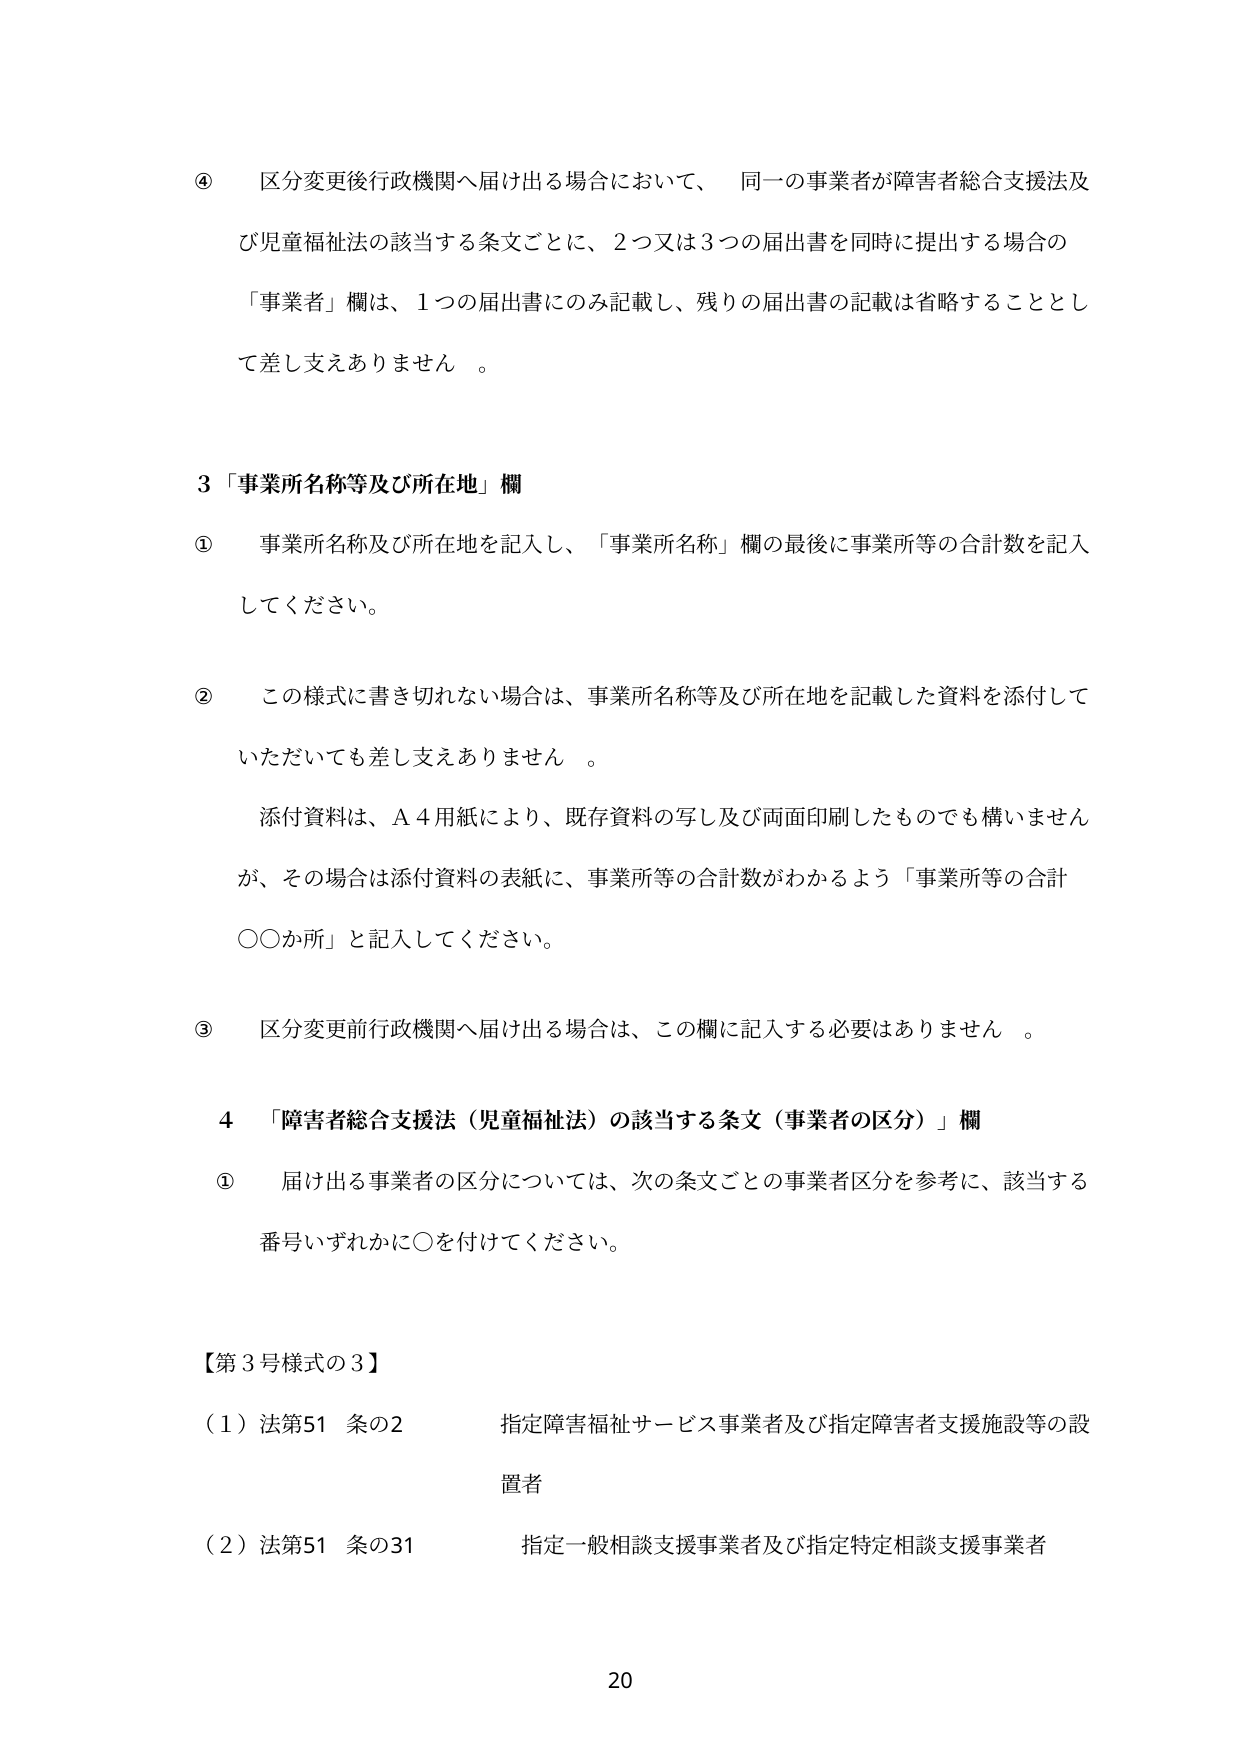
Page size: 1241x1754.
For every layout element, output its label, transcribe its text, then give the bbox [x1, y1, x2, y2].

text （１）法第51条の2 指定障害福祉サービス事業者及び指定障害者支援施設等の設置者 [150, 1392, 1090, 1513]
list 区分変更前行政機関へ届け出る場合は、この欄に記入する必要はありません。 [193, 998, 1090, 1059]
text 【第３号様式の３】 [150, 1332, 1090, 1392]
text ３「事業所名称等及び所在地」欄 [150, 453, 1090, 513]
list 事業所名称及び所在地を記入し、「事業所名称」欄の最後に事業所等の合計数を記入してください。 [193, 513, 1090, 634]
text ① 届け出る事業者の区分については、次の条文ごとの事業者区分を参考に、該当する番号いずれかに○を付けてください。 [194, 1150, 1090, 1271]
list 区分変更後行政機関へ届け出る場合において、 同一の事業者が障害者総合支援法及び児童福祉法の該当する条文ごとに、２つ又は３つの届出書を同時に提出する場合の「事業者」欄は、１つの届出書にのみ記載し、残りの届出書の記載は省略することとして差し支えありません。 [192, 149, 1090, 392]
text （２）法第51条の31 指定一般相談支援事業者及び指定特定相談支援事業者 [150, 1513, 1090, 1574]
text ４ 「障害者総合支援法（児童福祉法）の該当する条文（事業者の区分）」欄 [150, 1089, 1090, 1150]
text 添付資料は、Ａ４用紙により、既存資料の写し及び両面印刷したものでも構いませんが、その場合は添付資料の表紙に、事業所等の合計数がわかるよう「事業所等の合計 ○○か所」と記入してください。 [231, 786, 1090, 968]
list この様式に書き切れない場合は、事業所名称等及び所在地を記載した資料を添付していただいても差し支えありません。 [193, 665, 1090, 786]
